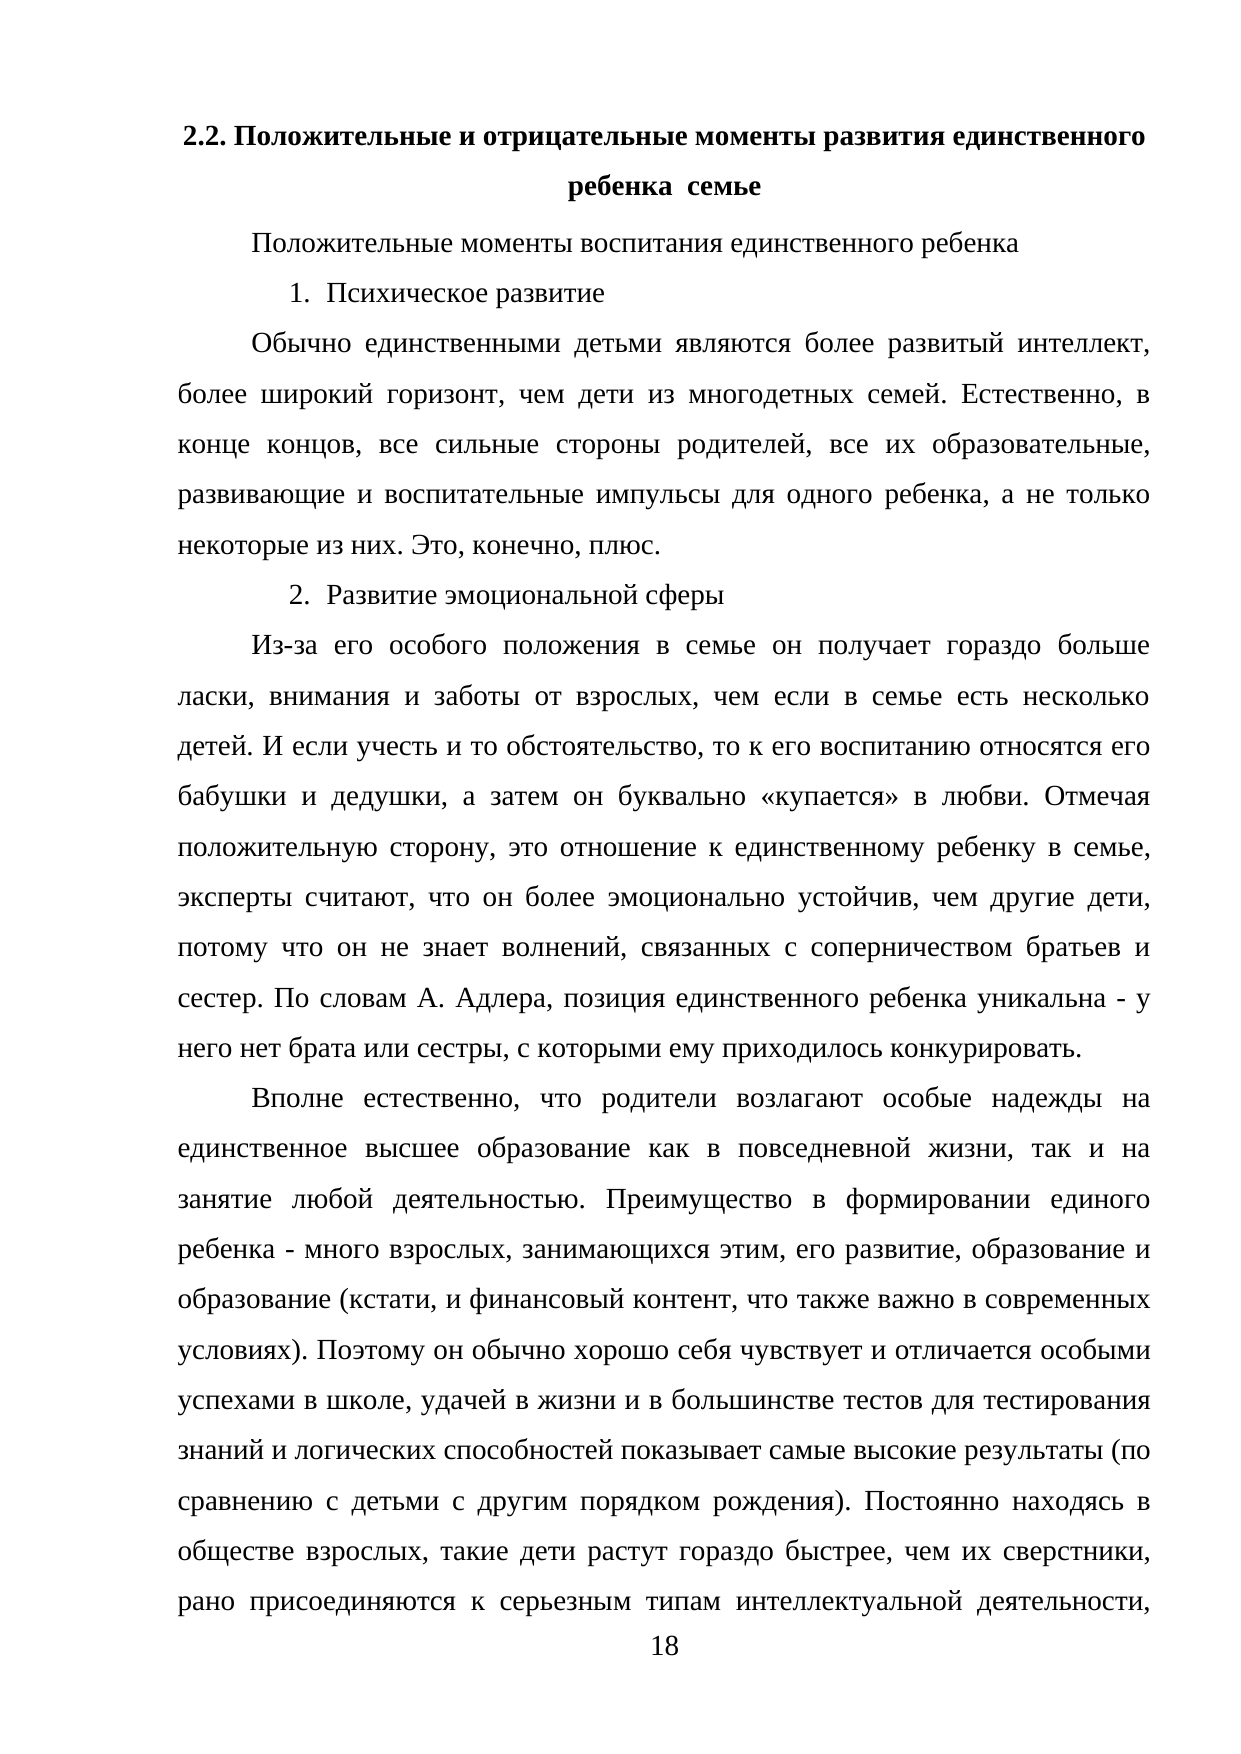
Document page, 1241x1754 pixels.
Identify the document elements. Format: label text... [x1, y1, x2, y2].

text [177, 1080, 1152, 1617]
text Обычно единственными детьми являются более развитый интеллект, более широкий горизонт, чем дети из многодетных семей. Естественно, в конце концов, все сильные стороны родителей, все их образовательные, развивающие и воспитательные импульсы для одного ребенка, а не только некоторые из них. Это, конечно, плюс. [177, 326, 1152, 560]
text Положительные моменты воспитания единственного ребенка [177, 225, 1152, 258]
list Развитие эмоциональной сферы [288, 577, 1152, 611]
list Психическое развитие [288, 275, 1152, 309]
text Из-за его особого положения в семье он получает гораздо больше ласки, внимания и заботы от взрослых, чем если в семье есть несколько детей. И если учесть и то обстоятельство, то к его воспитанию относятся его бабушки и дедушки, а затем он буквально «купается» в любви. Отмечая положительную сторону, это отношение к единственному ребенку в семье, эксперты считают, что он более эмоционально устойчив, чем другие дети, потому что он не знает волнений, связанных с соперничеством братьев и сестер. По словам А. Адлера, позиция единственного ребенка уникальна - у него нет брата или сестры, с которыми ему приходилось конкурировать. [177, 627, 1152, 1063]
subtitle 2.2. Положительные и отрицательные моменты развития единственного ребенка семье [177, 118, 1152, 202]
